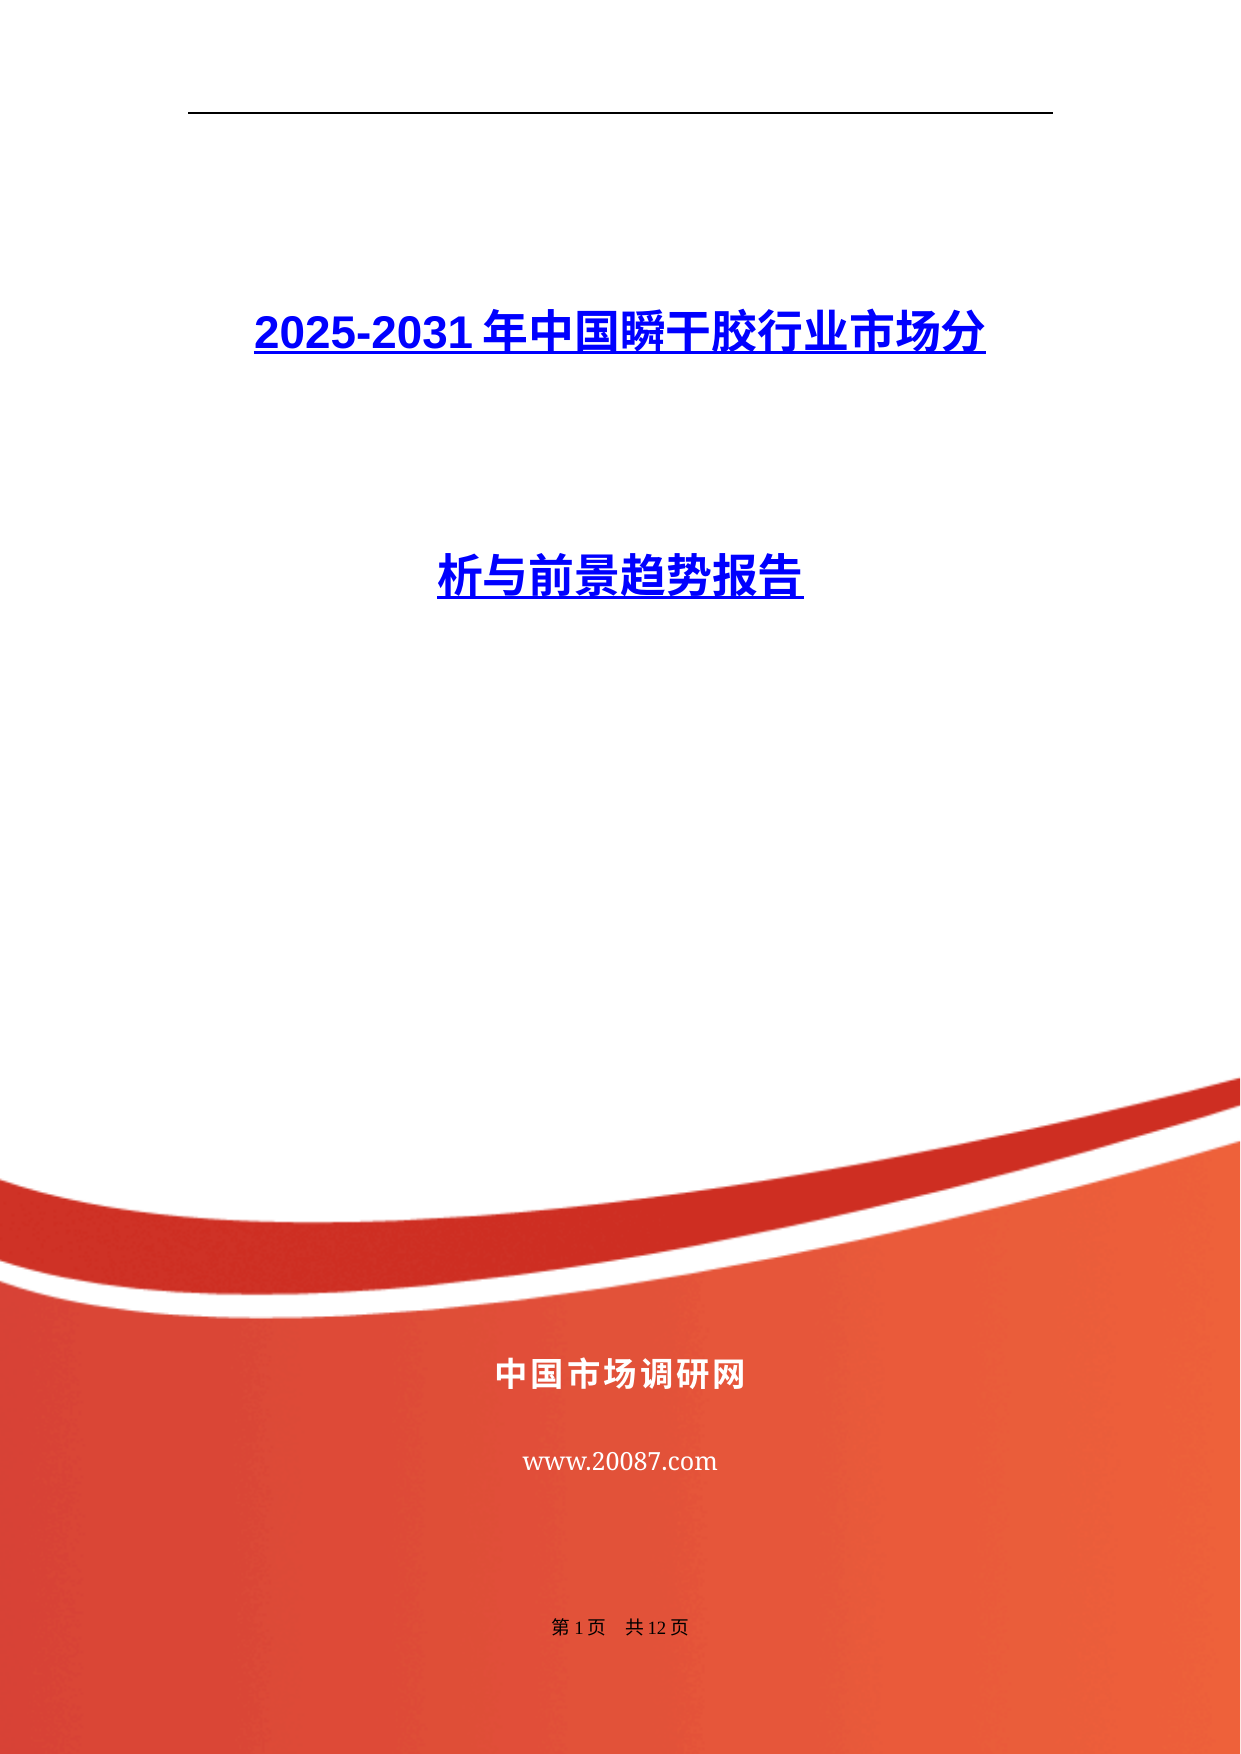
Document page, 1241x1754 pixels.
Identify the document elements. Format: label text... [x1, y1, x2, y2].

subtitle 中国市场调研网 [187, 1339, 1053, 1404]
picture [0, 1006, 1241, 1754]
text www.20087.com [187, 1428, 1053, 1493]
table_header 2025-2031年中国瞬干胶行业市场分析与前景趋势报告 [188, 207, 1053, 773]
